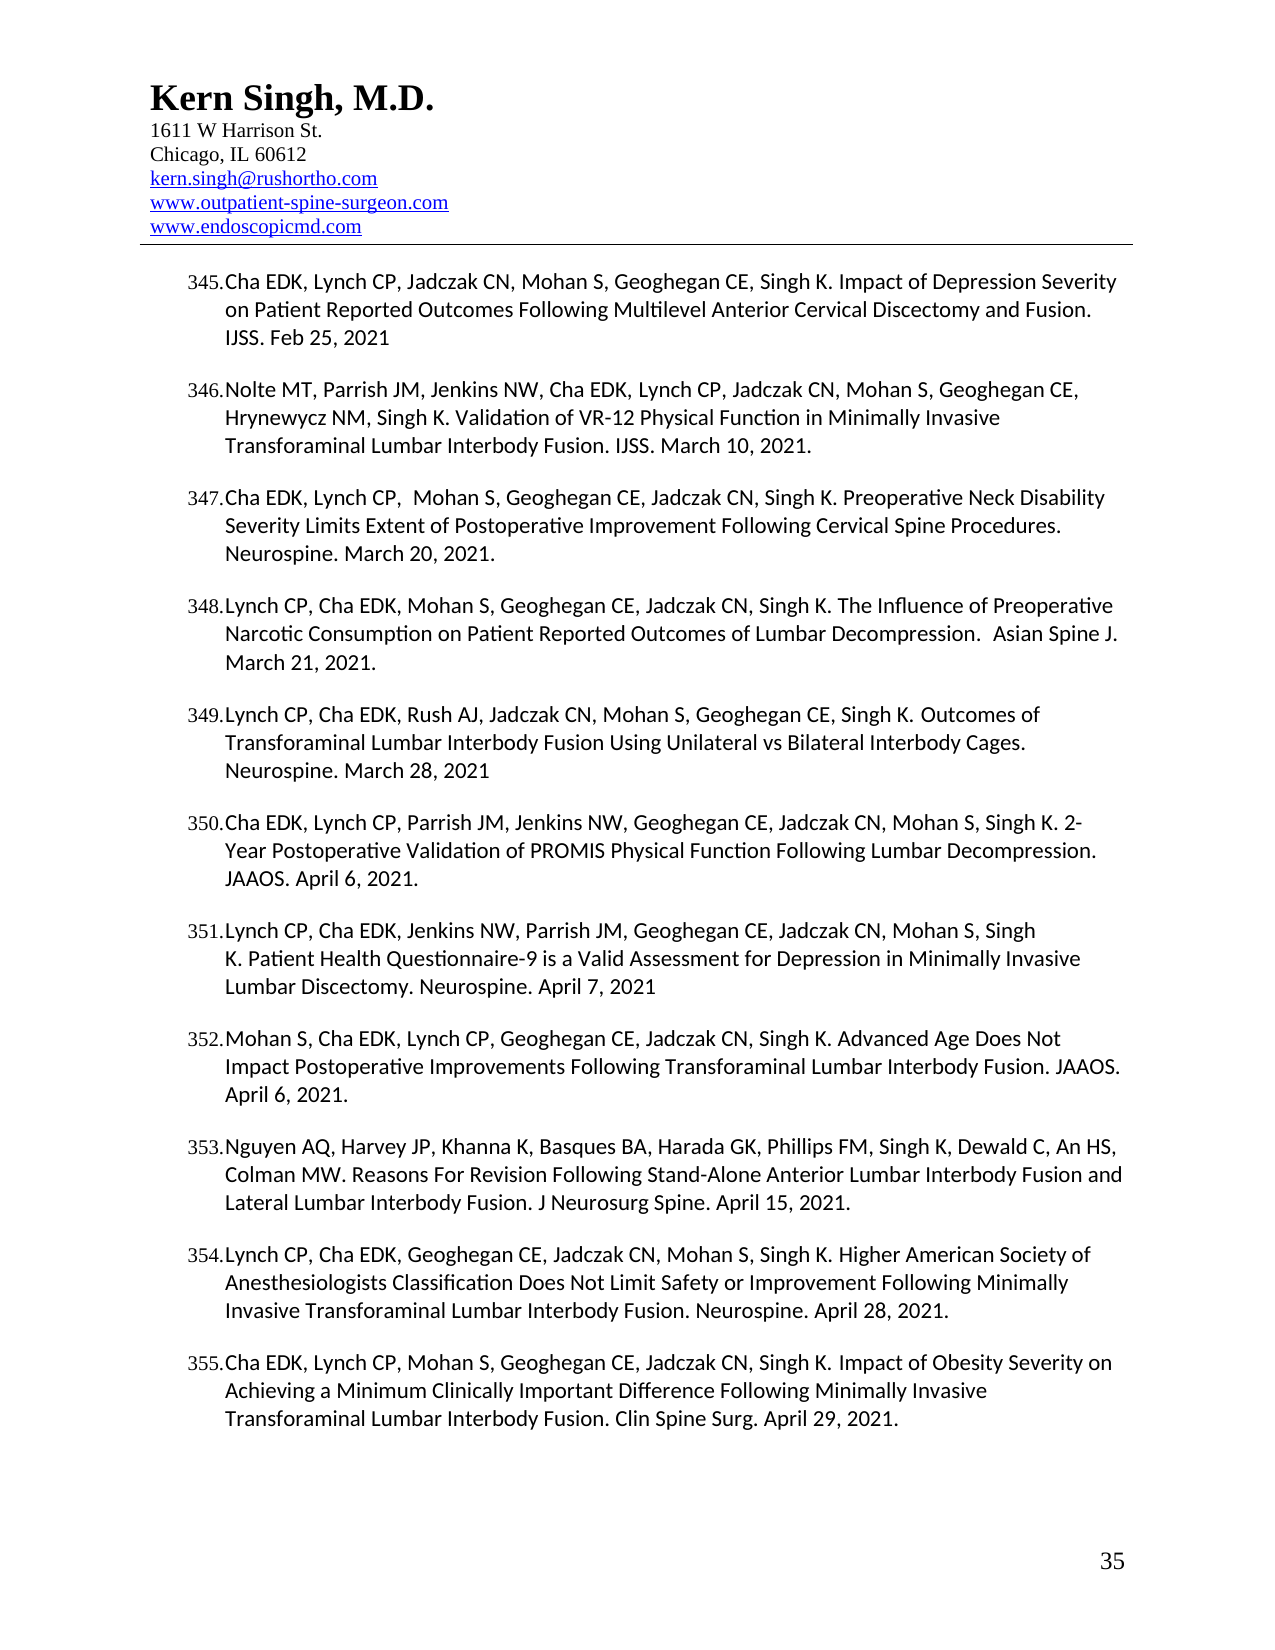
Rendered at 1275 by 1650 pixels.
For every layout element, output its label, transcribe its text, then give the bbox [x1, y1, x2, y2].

list Mohan S, Cha EDK, Lynch CP, Geoghegan CE, Jadczak CN, Singh K. Advanced Age Does Not Impact Postoperative Improvements Following Transforaminal Lumbar Interbody Fusion. JAAOS. April 6, 2021. [187, 1024, 1125, 1108]
list Nguyen AQ, Harvey JP, Khanna K, Basques BA, Harada GK, Phillips FM, Singh K, Dewald C, An HS, Colman MW. Reasons For Revision Following Stand-Alone Anterior Lumbar Interbody Fusion and Lateral Lumbar Interbody Fusion. J Neurosurg Spine. April 15, 2021. [852, 1132, 1125, 1216]
list Cha EDK, Lynch CP, J​adczak CN, Mohan S, Geoghegan CE, Singh K. Impact of Depression Severity on Patient Reported Outcomes Following Multilevel Anterior Cervical Discectomy and Fusion. IJSS. Feb 25, 2021 [187, 267, 1125, 351]
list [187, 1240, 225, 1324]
list Cha EDK, Lynch CP, Mohan S, Geoghegan CE, Jadczak CN, Singh K. Preoperative Neck Disability Severity Limits Extent of Postoperative Improvement Following Cervical Spine Procedures. Neurospine. March 20, 2021. [187, 483, 1125, 567]
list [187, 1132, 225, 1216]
list Lynch CP, Cha EDK, Rush AJ, Jadczak CN, Mohan S, Geoghegan CE, Singh K. Outcomes of Transforaminal Lumbar Interbody Fusion Using Unilateral vs Bilateral Interbody Cages. Neurospine. March 28, 2021 [490, 700, 1125, 784]
list Lynch CP, Cha EDK, Mohan S, Geoghegan CE, Jadczak CN, Singh K. The Influence of Preoperative Narcotic Consumption on Patient Reported Outcomes of Lumbar Decompression. Asian Spine J. March 21, 2021. [187, 592, 1125, 676]
list Nolte MT, Parrish JM, Jenkins NW, Cha EDK, Lynch CP, Jadczak CN, Mohan S, Geoghegan CE, Hrynewycz NM, Singh K. Validation of VR-12 Physical Function in Minimally Invasive Transforaminal Lumbar Interbody Fusion. IJSS. March 10, 2021. [187, 375, 1125, 459]
list Cha EDK, Lynch CP, Mohan S, Geoghegan CE, Jadczak CN, Singh K. Impact of Obesity Severity on Achieving a Minimum Clinically Important Difference Following Minimally Invasive Transforaminal Lumbar Interbody Fusion. Clin Spine Surg. April 29, 2021. [187, 1348, 1125, 1432]
list Cha EDK, Lynch CP, Parrish JM, Jenkins NW, Geoghegan CE, Jadczak CN, Mohan S, Singh K. 2-Year Postoperative Validation of PROMIS Physical Function Following Lumbar Decompression. JAAOS. April 6, 2021. [187, 808, 1125, 892]
list Lynch CP, Cha EDK, Jenkins NW, Parrish JM, Geoghegan CE, Jadczak CN, Mohan S, Singh K. Patient Health Questionnaire-9 is a Valid Assessment for Depression in Minimally Invasive Lumbar Discectomy. Neurospine. April 7, 2021 [187, 916, 1125, 1000]
list Lynch CP, Cha EDK, Rush AJ, Jadczak CN, Mohan S, Geoghegan CE, Singh K. Outcomes of Transforaminal Lumbar Interbody Fusion Using Unilateral vs Bilateral Interbody Cages. Neurospine. March 28, 2021 [187, 700, 921, 784]
